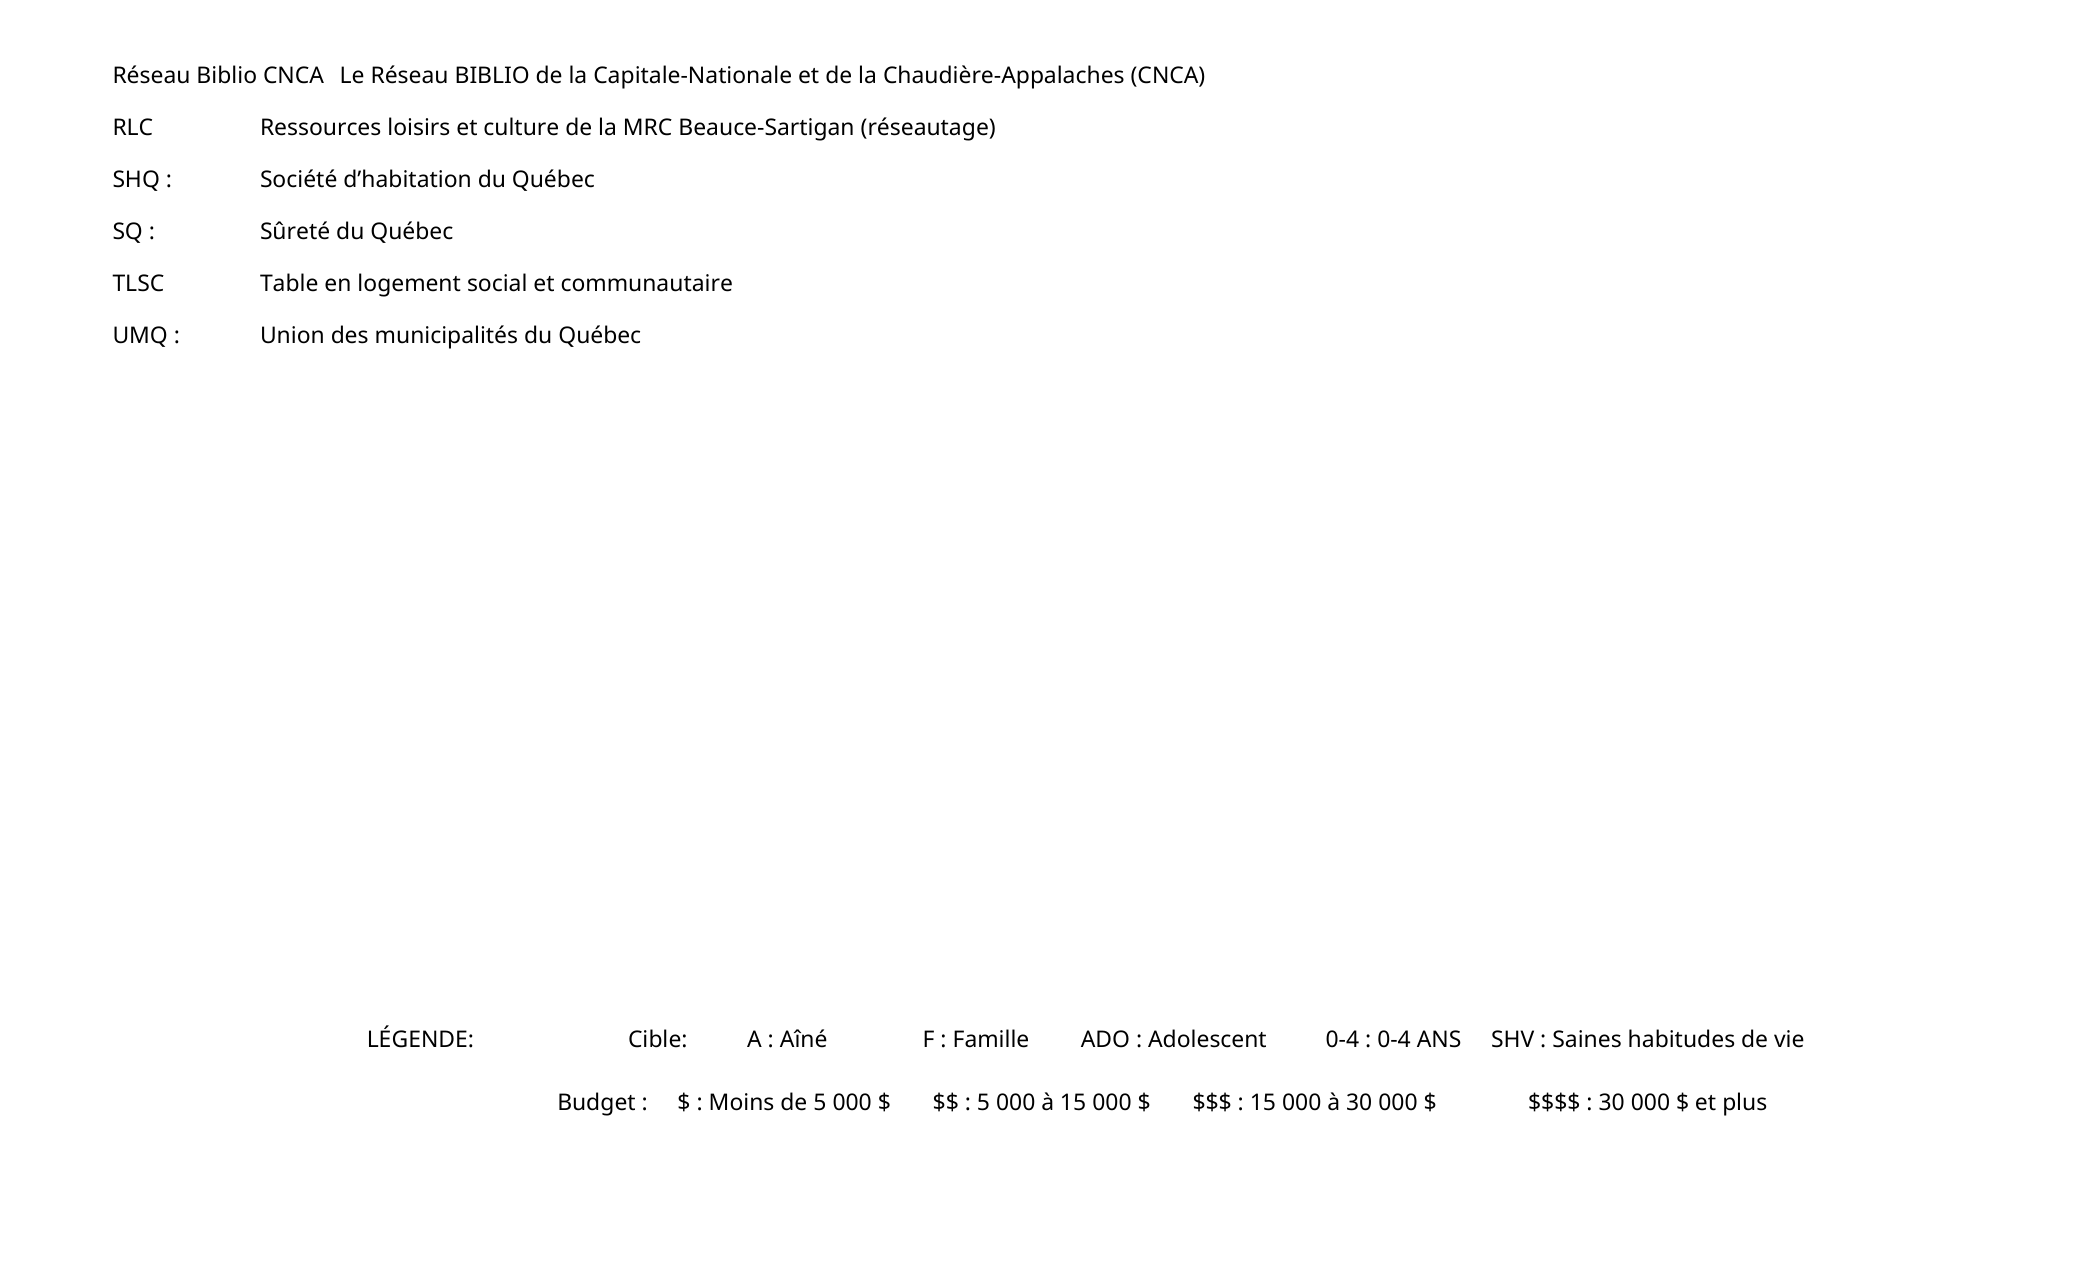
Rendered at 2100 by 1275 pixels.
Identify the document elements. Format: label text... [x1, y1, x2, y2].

text RLC Ressources loisirs et culture de la MRC Beauce-Sartigan (réseautage) [112, 111, 2059, 142]
text SQ : Sûreté du Québec [112, 215, 2059, 247]
text SHQ : Société d’habitation du Québec [112, 163, 2059, 194]
text Réseau Biblio CNCA Le Réseau BIBLIO de la Capitale-Nationale et de la Chaudière-Appalaches (CNCA) [112, 59, 2059, 90]
text TLSC Table en logement social et communautaire [112, 267, 2059, 299]
text UMQ : Union des municipalités du Québec [112, 319, 2059, 351]
